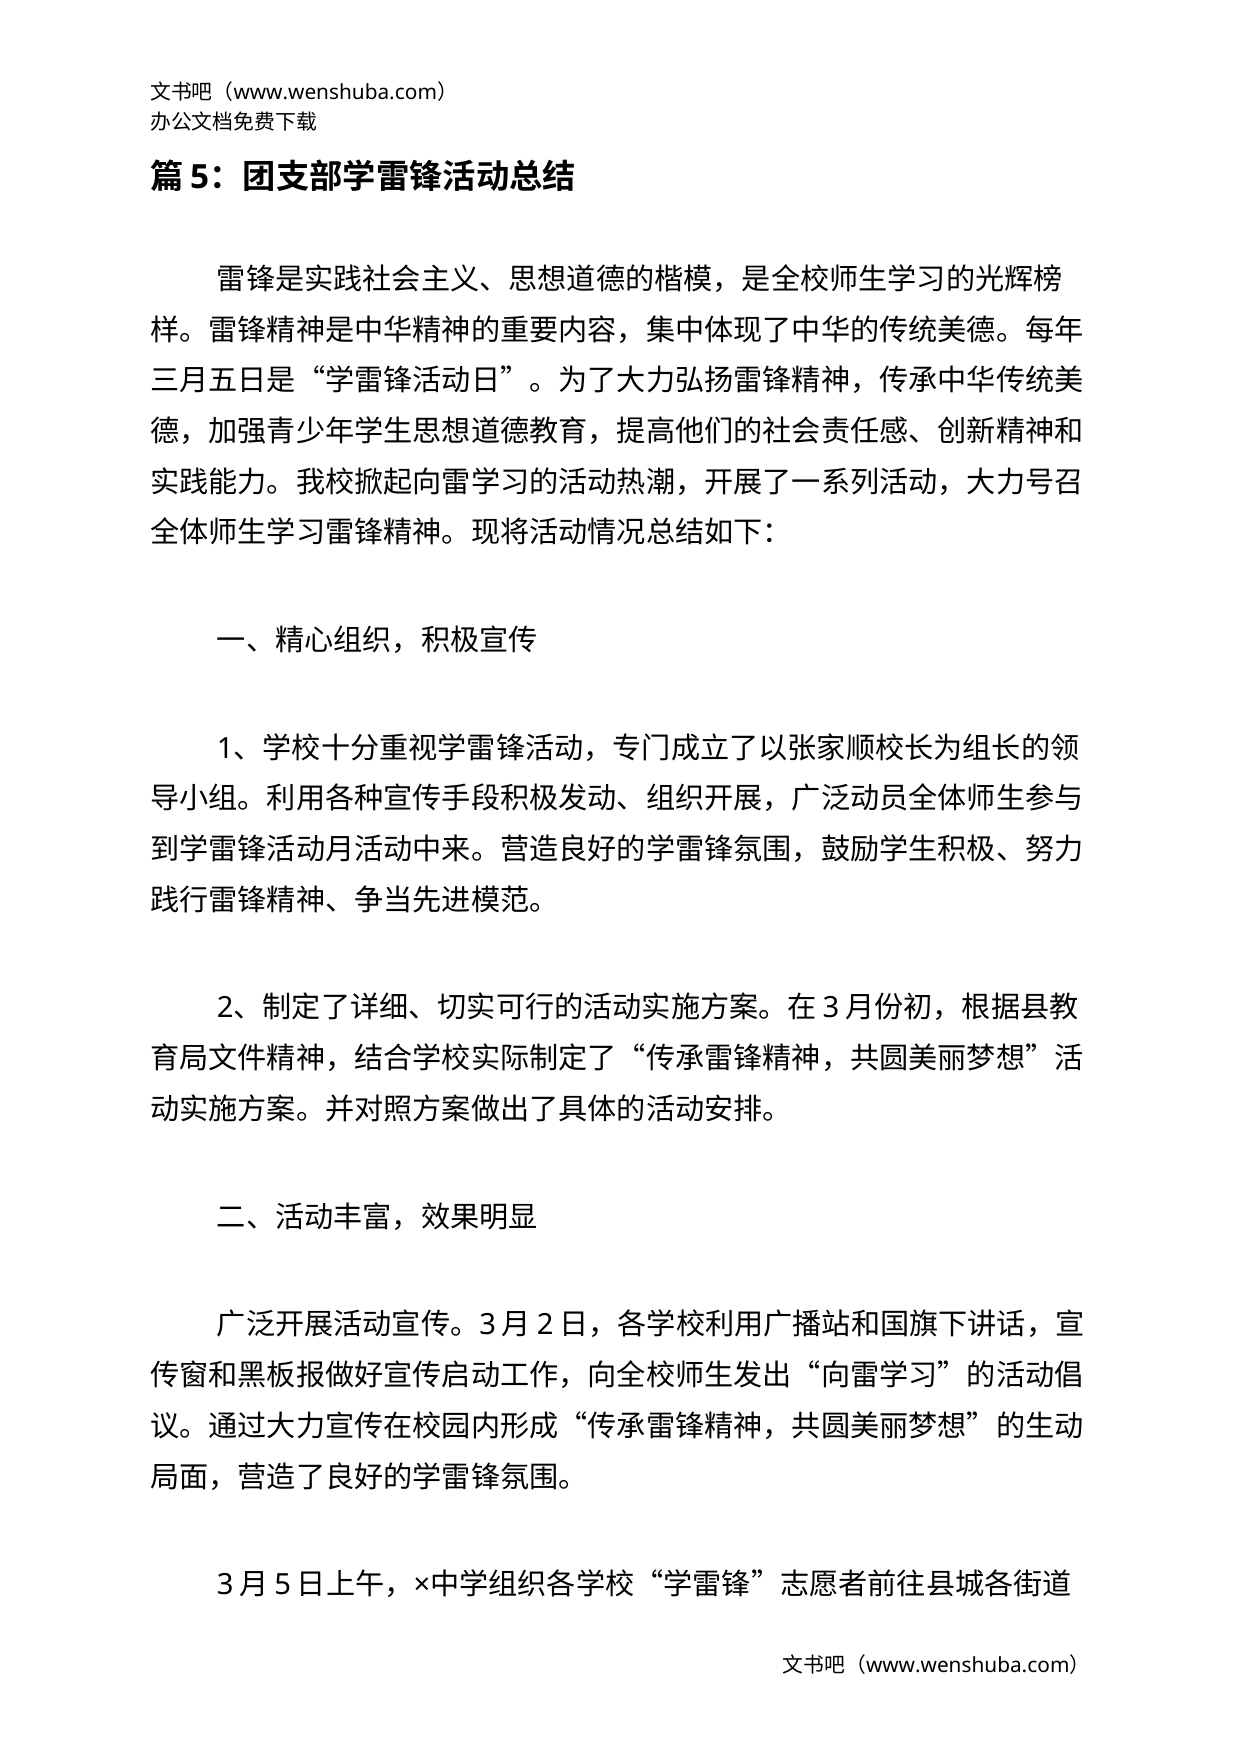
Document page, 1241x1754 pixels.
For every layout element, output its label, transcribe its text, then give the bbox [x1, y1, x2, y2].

text 二、活动丰富，效果明显 [150, 1193, 1090, 1236]
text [150, 1561, 1090, 1603]
text 1、学校十分重视学雷锋活动，专门成立了以张家顺校长为组长的领导小组。利用各种宣传手段积极发动、组织开展，广泛动员全体师生参与到学雷锋活动月活动中来。营造良好的学雷锋氛围，鼓励学生积极、努力践行雷锋精神、争当先进模范。 [150, 724, 1090, 919]
text 雷锋是实践社会主义、思想道德的楷模，是全校师生学习的光辉榜样。雷锋精神是中华精神的重要内容，集中体现了中华的传统美德。每年三月五日是“学雷锋活动日”。为了大力弘扬雷锋精神，传承中华传统美德，加强青少年学生思想道德教育，提高他们的社会责任感、创新精神和实践能力。我校掀起向雷学习的活动热潮，开展了一系列活动，大力号召全体师生学习雷锋精神。现将活动情况总结如下： [150, 255, 1090, 551]
text 2、制定了详细、切实可行的活动实施方案。在3月份初，根据县教育局文件精神，结合学校实际制定了“传承雷锋精神，共圆美丽梦想”活动实施方案。并对照方案做出了具体的活动安排。 [150, 984, 1090, 1128]
text 广泛开展活动宣传。3月2日，各学校利用广播站和国旗下讲话，宣传窗和黑板报做好宣传启动工作，向全校师生发出“向雷学习”的活动倡议。通过大力宣传在校园内形成“传承雷锋精神，共圆美丽梦想”的生动局面，营造了良好的学雷锋氛围。 [150, 1301, 1090, 1495]
text 篇5：团支部学雷锋活动总结 [150, 150, 1090, 198]
text 一、精心组织，积极宣传 [150, 617, 1090, 659]
